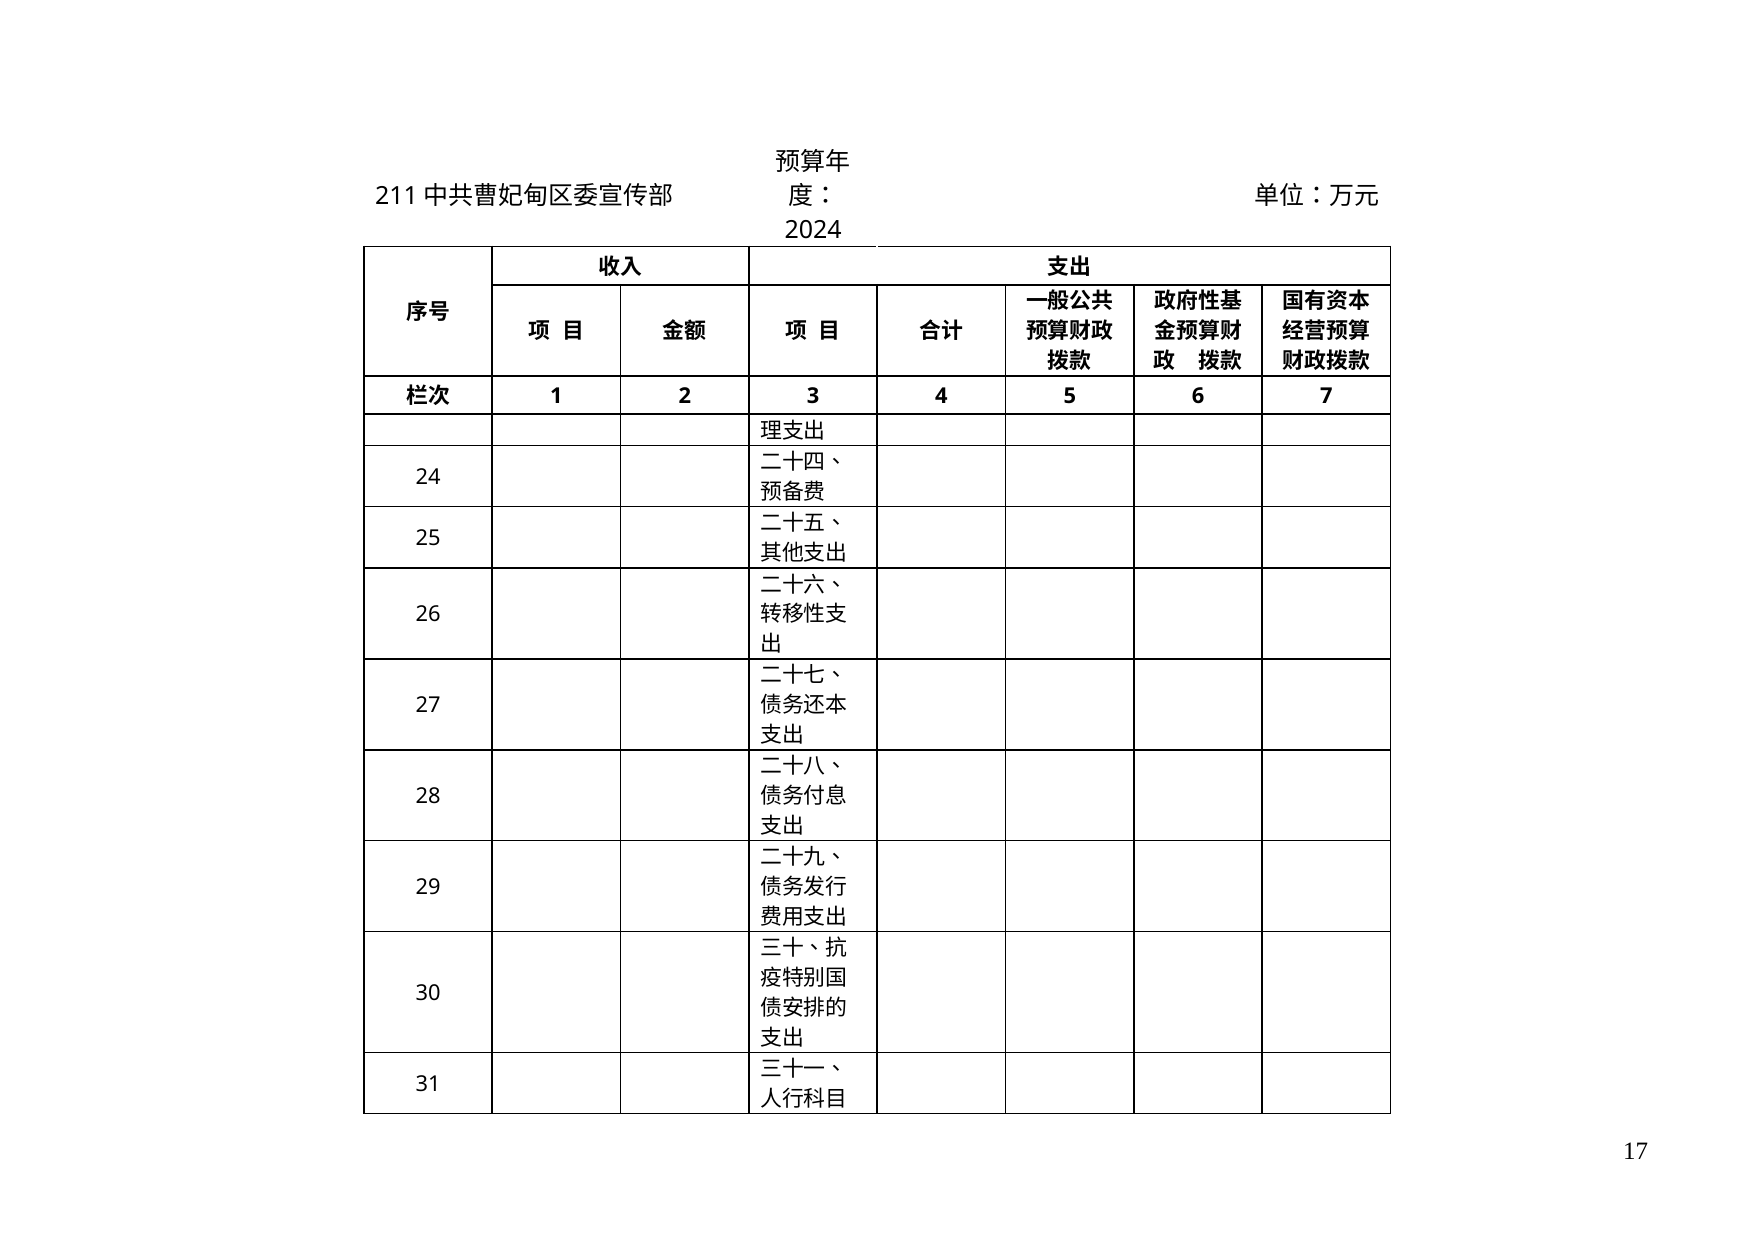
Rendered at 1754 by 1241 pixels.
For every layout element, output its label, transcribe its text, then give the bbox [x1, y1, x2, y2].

table_header 单位：万元 [878, 143, 1390, 246]
table_cell 栏次 [365, 377, 491, 413]
table_cell 2 [621, 377, 748, 413]
table_cell [1135, 841, 1261, 931]
table_cell [1263, 507, 1390, 567]
table_cell [878, 507, 1005, 567]
table_header 预算年度：2024 [750, 143, 876, 246]
table_cell [493, 1053, 620, 1113]
table_cell 25 [365, 507, 491, 567]
table_cell [493, 507, 620, 567]
table_cell [1263, 569, 1390, 658]
table_cell [1135, 1053, 1261, 1113]
table_cell [1263, 1053, 1390, 1113]
table_cell [1263, 932, 1390, 1051]
table_cell 23 [365, 415, 491, 445]
table_cell 31 [365, 1053, 491, 1113]
table_cell [1006, 507, 1133, 567]
table_cell 30 [365, 932, 491, 1051]
table_cell [878, 841, 1005, 931]
table_cell 二十五、其他支出 [750, 507, 876, 567]
table_cell 3 [750, 377, 876, 413]
table_cell [1263, 415, 1390, 445]
table_cell 29 [365, 841, 491, 931]
table_cell [621, 751, 748, 840]
table_cell [621, 415, 748, 445]
table_cell 24 [365, 446, 491, 506]
table_cell [493, 660, 620, 749]
table_cell [1006, 932, 1133, 1051]
table_cell [621, 932, 748, 1051]
table_cell 合计 [878, 286, 1005, 375]
table_cell 7 [1263, 377, 1390, 413]
table_cell 三十一、人行科目 [750, 1053, 876, 1113]
table_cell 26 [365, 569, 491, 658]
table_cell 一般公共预算财政拨款 [1006, 286, 1133, 375]
table_cell [621, 507, 748, 567]
table_cell 1 [493, 377, 620, 413]
table_cell [878, 415, 1005, 445]
table_cell [621, 1053, 748, 1113]
table_cell [878, 751, 1005, 840]
table_cell [493, 569, 620, 658]
table_cell 项 目 [750, 286, 876, 375]
table_cell 二十四、预备费 [750, 446, 876, 506]
table_cell [493, 751, 620, 840]
table_cell [878, 446, 1005, 506]
table_cell [493, 446, 620, 506]
table_cell [878, 932, 1005, 1051]
table_cell [1135, 446, 1261, 506]
table_cell [1135, 415, 1261, 445]
table_cell 支出 [750, 247, 1390, 284]
table_cell 4 [878, 377, 1005, 413]
table_cell [1263, 751, 1390, 840]
table_cell 政府性基金预算财政 拨款 [1135, 286, 1261, 375]
table_cell [1006, 415, 1133, 445]
table_cell [1135, 932, 1261, 1051]
table_cell [1135, 751, 1261, 840]
table_cell [1135, 507, 1261, 567]
table_cell 5 [1006, 377, 1133, 413]
table_header 211中共曹妃甸区委宣传部 [365, 143, 748, 246]
table_cell [621, 841, 748, 931]
table_cell [1263, 660, 1390, 749]
table_cell 二十三、灾害防治及应急管理支出 [750, 415, 876, 445]
table_cell [1006, 751, 1133, 840]
table_cell 6 [1135, 377, 1261, 413]
table_cell [1006, 1053, 1133, 1113]
table_cell 项 目 [493, 286, 620, 375]
table_cell 三十、抗疫特别国债安排的支出 [750, 932, 876, 1051]
table_cell 二十七、债务还本支出 [750, 660, 876, 749]
table_cell 序号 [365, 247, 491, 375]
table_cell [621, 569, 748, 658]
table_cell [1135, 660, 1261, 749]
table_cell 二十六、转移性支出 [750, 569, 876, 658]
table_cell [1006, 841, 1133, 931]
table_cell 二十八、债务付息支出 [750, 751, 876, 840]
table_cell [1006, 569, 1133, 658]
table_cell [493, 415, 620, 445]
table_cell [1135, 569, 1261, 658]
table_cell 收入 [493, 247, 748, 284]
table_cell [1006, 446, 1133, 506]
table_cell [493, 932, 620, 1051]
table_cell 二十九、债务发行费用支出 [750, 841, 876, 931]
table_cell 27 [365, 660, 491, 749]
table_cell [493, 841, 620, 931]
table_cell [621, 660, 748, 749]
table_cell 28 [365, 751, 491, 840]
table_cell [1006, 660, 1133, 749]
table_cell [878, 569, 1005, 658]
table_cell 金额 [621, 286, 748, 375]
table_cell [621, 446, 748, 506]
table_cell [1263, 841, 1390, 931]
table_cell [878, 1053, 1005, 1113]
table_cell 国有资本经营预算财政拨款 [1263, 286, 1390, 375]
table_cell [1263, 446, 1390, 506]
table_cell [878, 660, 1005, 749]
